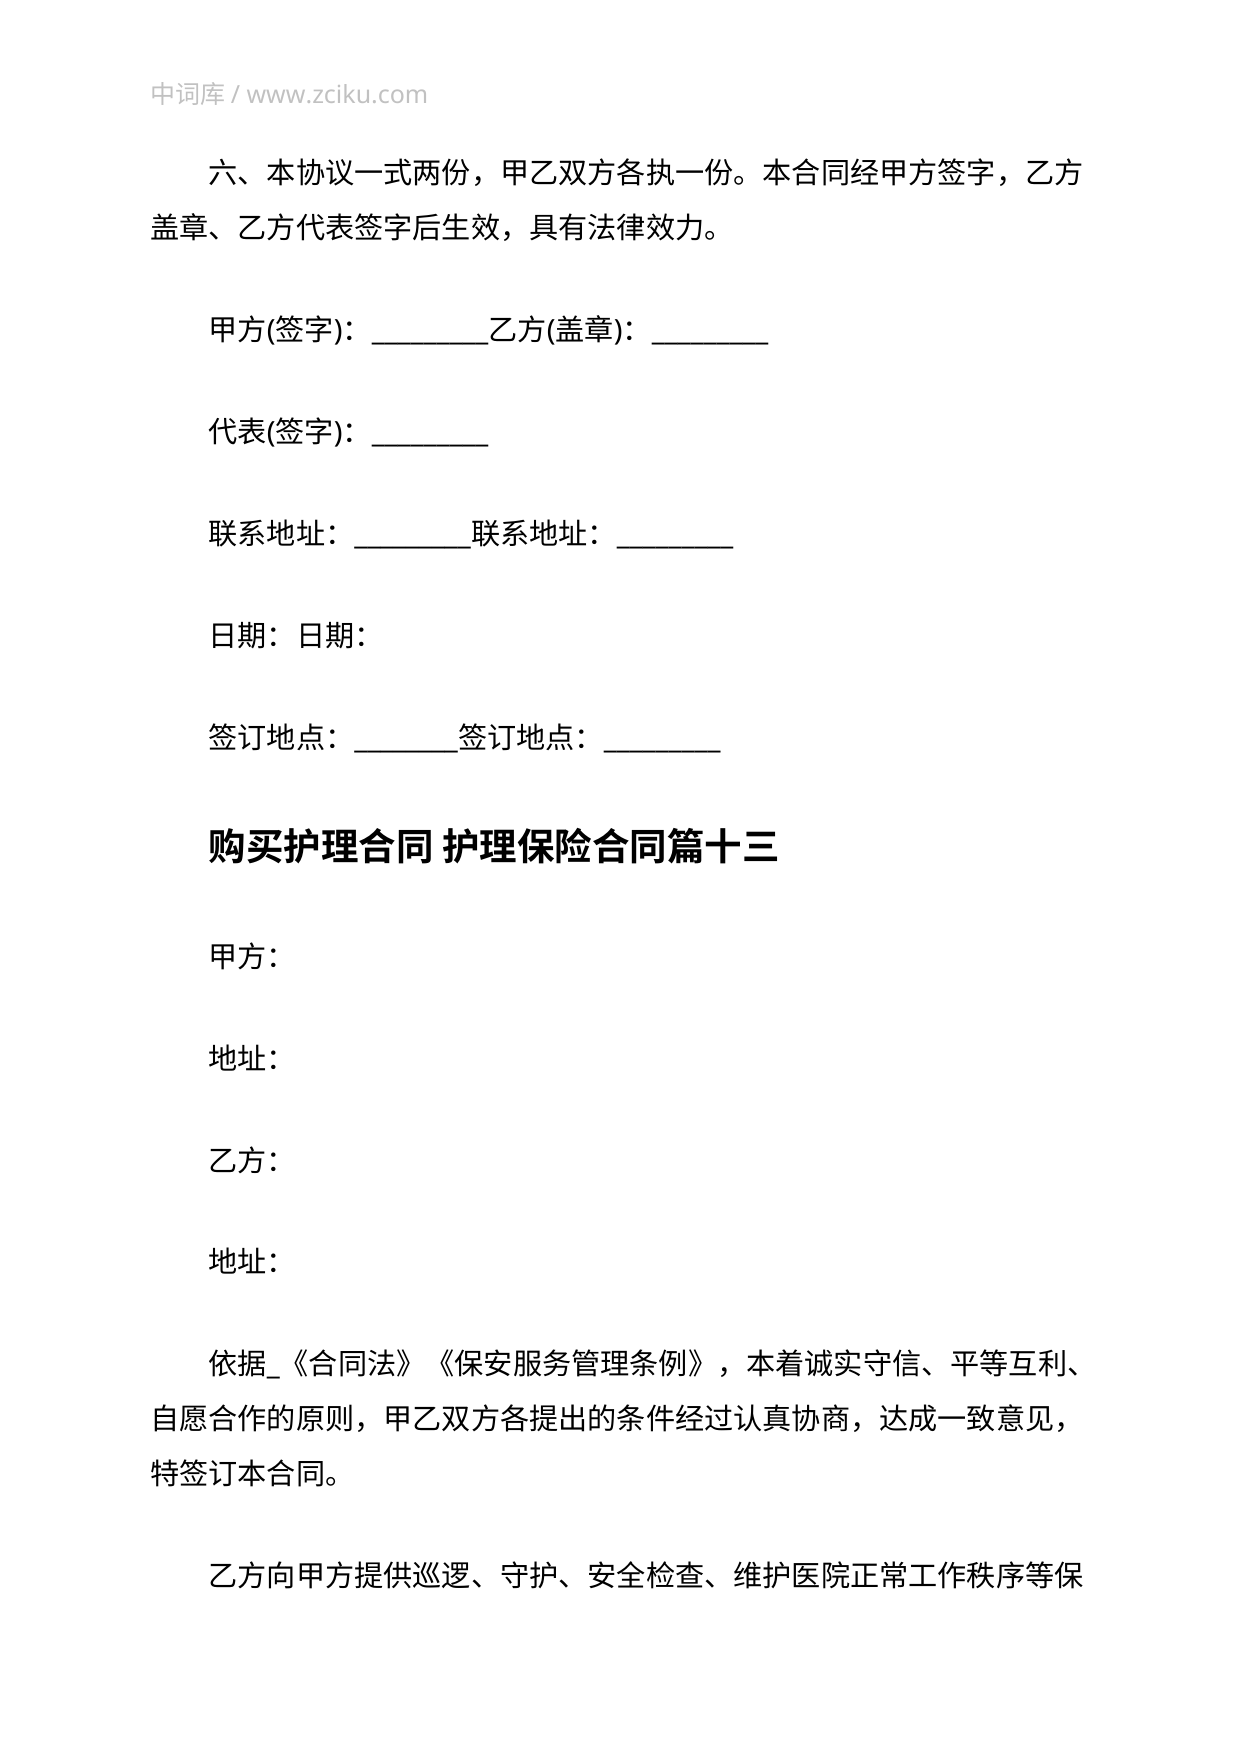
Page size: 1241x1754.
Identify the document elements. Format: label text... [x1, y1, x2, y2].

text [150, 1552, 1090, 1595]
text 甲方： [150, 934, 1090, 976]
text 依据_《合同法》《保安服务管理条例》，本着诚实守信、平等互利、自愿合作的原则，甲乙双方各提出的条件经过认真协商，达成一致意见，特签订本合同。 [150, 1341, 1090, 1493]
text 地址： [150, 1239, 1090, 1281]
text 六、本协议一式两份，甲乙双方各执一份。本合同经甲方签字，乙方盖章、乙方代表签字后生效，具有法律效力。 [150, 150, 1090, 247]
text 签订地点：________签订地点：_________ [150, 714, 1090, 757]
text 地址： [150, 1036, 1090, 1078]
text 日期：日期： [150, 613, 1090, 655]
text 甲方(签字)：_________乙方(盖章)：_________ [150, 307, 1090, 349]
text 购买护理合同 护理保险合同篇十三 [150, 816, 1090, 871]
text 联系地址：_________联系地址：_________ [150, 511, 1090, 553]
text 乙方： [150, 1137, 1090, 1179]
text 代表(签字)：_________ [150, 409, 1090, 451]
